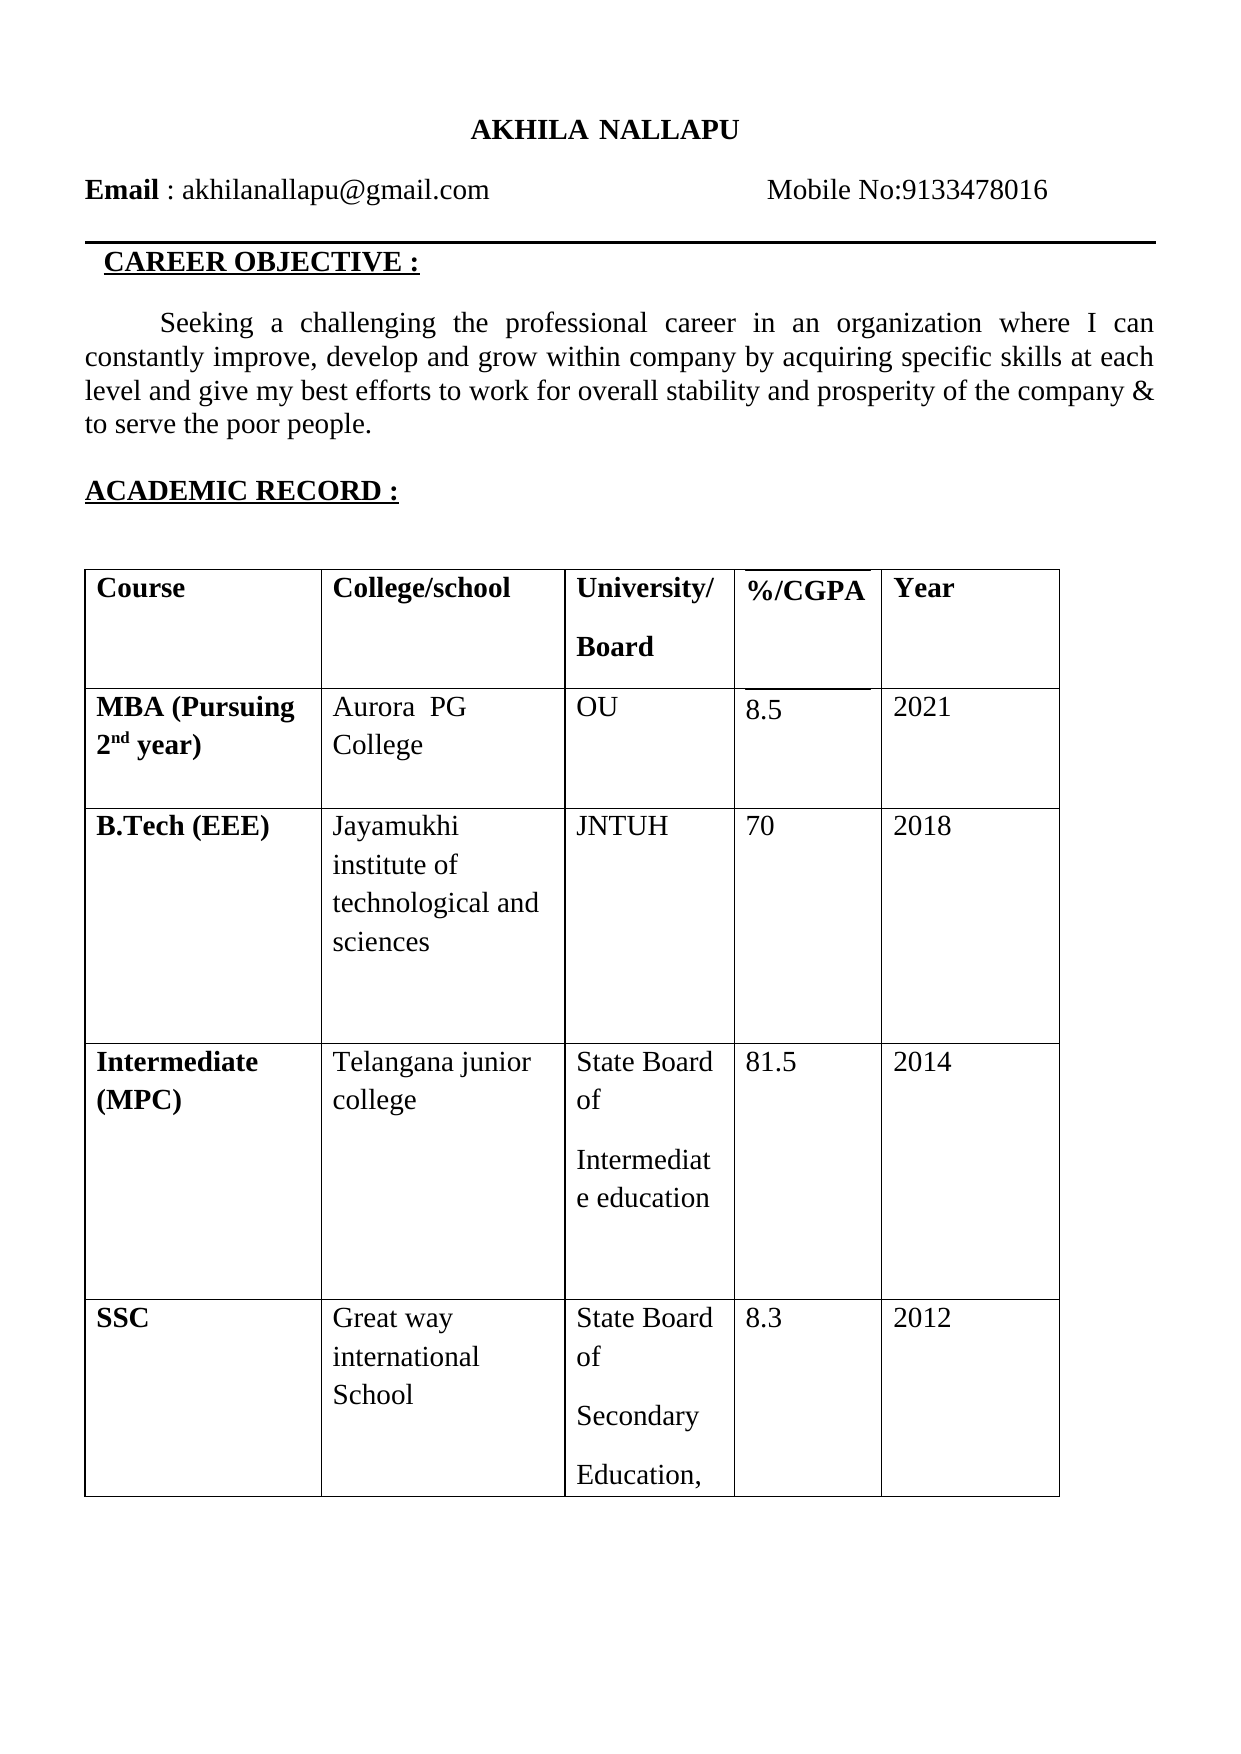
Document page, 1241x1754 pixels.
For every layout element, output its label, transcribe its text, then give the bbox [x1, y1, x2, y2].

table_cell Aurora PG College [322, 689, 564, 807]
table_cell 81.5 [735, 1044, 881, 1299]
text ACADEMIC RECORD : [84, 473, 1156, 507]
table_cell OU [566, 689, 734, 807]
table_cell 8.3 [735, 1300, 881, 1496]
table_header University/ Board [566, 570, 734, 688]
table_cell State Board of Intermediate education [566, 1044, 734, 1299]
text AKHILA NALLAPU [84, 112, 1156, 146]
table_header %/CGPA [735, 570, 881, 688]
table_cell 2014 [882, 1044, 1059, 1299]
table_cell SSC [86, 1300, 321, 1496]
text Email : akhilanallapu@gmail.com Mobile No:9133478016 [84, 172, 1156, 206]
table_cell 2012 [882, 1300, 1059, 1496]
table_cell 2018 [882, 809, 1059, 1043]
table_cell 70 [735, 809, 881, 1043]
table_cell Jayamukhi institute of technological and sciences [322, 809, 564, 1043]
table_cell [322, 1300, 564, 1496]
text Seeking a challenging the professional career in an organization where I can constantly improve, develop and grow within company by acquiring specific skills at each level and give my best efforts to work for overall stability and prosperity of the company & to serve the poor people. [84, 306, 1156, 440]
table_cell Intermediate (MPC) [86, 1044, 321, 1299]
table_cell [566, 1300, 734, 1496]
table_header Course [86, 570, 321, 688]
table_cell JNTUH [566, 809, 734, 1043]
table_header College/school [322, 570, 564, 688]
table_cell 8.5 [735, 689, 881, 807]
table_cell MBA (Pursuing 2nd year) [86, 689, 321, 807]
table_cell 2021 [882, 689, 1059, 807]
table_cell Telangana junior college [322, 1044, 564, 1299]
table_cell B.Tech (EEE) [86, 809, 321, 1043]
text CAREER OBJECTIVE : [84, 244, 1156, 278]
table_header Year [882, 570, 1059, 688]
